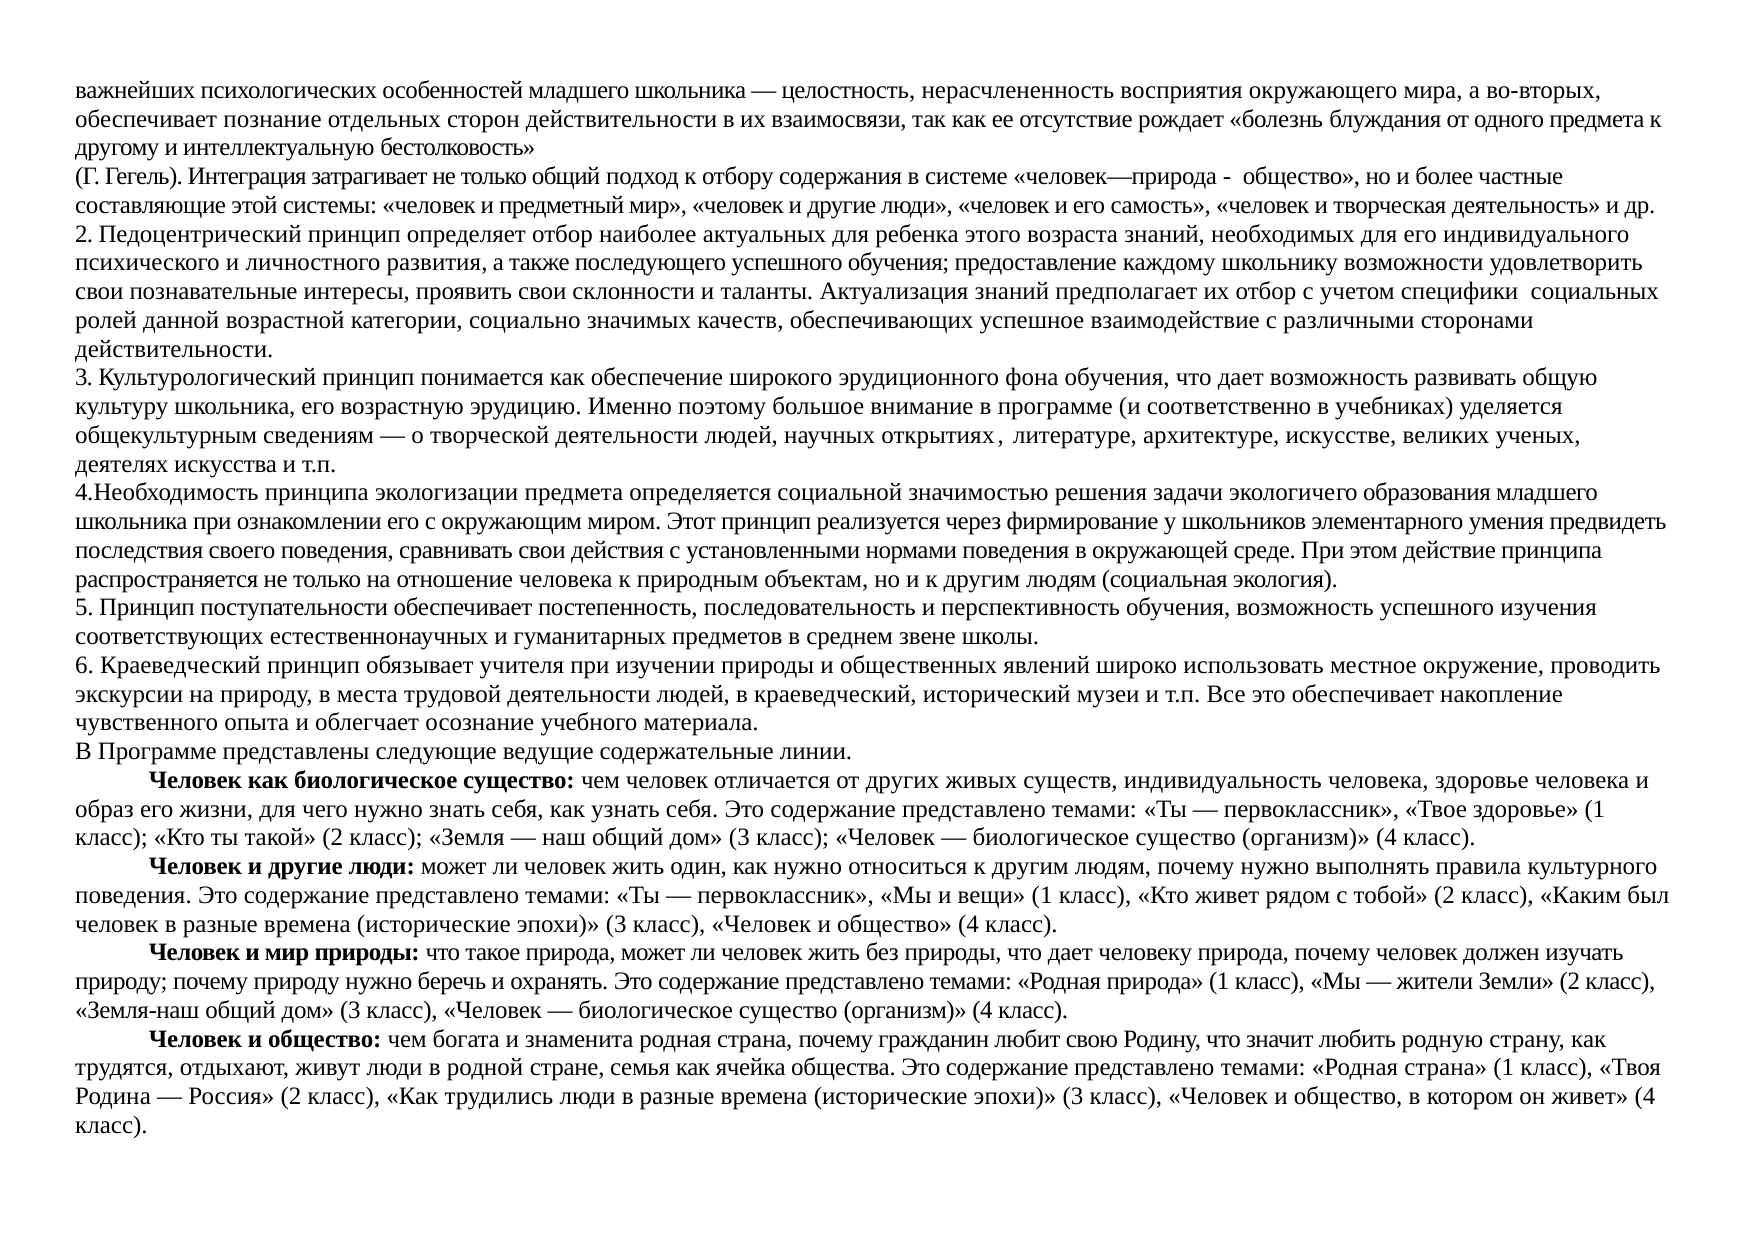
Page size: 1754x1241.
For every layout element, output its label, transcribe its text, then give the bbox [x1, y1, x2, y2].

text 3. Культурологический принцип понимается как обеспечение широкого эрудиционного фона обучения, что дает возможность развивать общую культуру школьника, его возрастную эрудицию. Именно поэтому большое внимание в программе (и соответственно в учебниках) уделяется общекультурным сведениям — о творческой деятельности людей, научных открытияx, литературе, архитектуре, искусстве, великих ученых, деятелях искусства и т.п. [75, 362, 1679, 477]
text Человек и другие люди: может ли человек жить один, как нужно относиться к другим людям, почему нужно выполнять правила культурного поведения. Это содержание представлено темами: «Ты — первоклассник», «Мы и вещи» (1 класс), «Кто живет рядом с тобой» (2 класс), «Каким был человек в разные времена (исторические эпохи)» (3 класс), «Человек и общество» (4 класс). [75, 851, 1679, 937]
text Человек и мир природы: что такое природа, может ли человек жить без природы, что дает человеку природа, почему человек должен изучать природу; почему природу нужно беречь и охранять. Это содержание представлено темами: «Родная природа» (1 класс), «Мы — жители Земли» (2 класс), «Земля-наш общий дом» (3 класс), «Человек — биологическое существо (организм)» (4 класс). [75, 937, 1679, 1024]
text В Программе представлены следующие ведущие содержательные линии. [75, 736, 1679, 765]
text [75, 75, 1679, 161]
text Человек и общество: чем богата и знаменита родная страна, почему гражданин любит свою Родину, что значит любить родную страну, как трудятся, отдыхают, живут люди в родной стране, семья как ячейка общества. Это содержание представлено темами: «Родная страна» (1 класс), «Твоя Родина — Россия» (2 класс), «Как трудились люди в разные времена (исторические эпохи)» (3 класс), «Человек и общество, в котором он живет» (4 класс). [75, 1024, 1679, 1139]
text (Г. Гегель). Интеграция затрагивает не только общий подход к отбору содержания в системе «человек—природа - общество», но и более частные составляющие этой системы: «человек и предметный мир», «человек и другие люди», «человек и его самость», «человек и творческая деятельность» и др. [75, 161, 1679, 219]
text 5. Принцип поступательности обеспечивает постепенность, последовательность и перспективность обучения, возможность успешного изучения соответствующих естественнонаучных и гуманитарных предметов в среднем звене школы. [75, 592, 1679, 650]
text Человек как биологическое существо: чем человек отличается от других живых существ, индивидуальность человека, здоровье человека и образ его жизни, для чего нужно знать себя, как узнать себя. Это содержание представлено темами: «Ты — первоклассник», «Твое здоровье» (1 класс); «Кто ты такой» (2 класс); «Земля — наш общий дом» (3 класс); «Человек — биологическое существо (организм)» (4 класс). [75, 765, 1679, 851]
text 4.Необходимость принципа экологизации предмета определяется социальной значимостью решения задачи экологичего образования младшего школьника при ознакомлении его с окружающим миром. Этот принцип реализуется через фирмирование у школьников элементарного умения предвидеть последствия своего поведения, сравнивать свои действия с установленными нормами поведения в окружающей среде. При этом действие принципа распространяется не только на отношение человека к природным объектам, но и к другим людям (социальная экология). [75, 477, 1679, 592]
text 2. Педоцентрический принцип определяет отбор наиболее актуальных для ребенка этого возраста знаний, необходимых для его индивидуального психического и личностного развития, а также последующего успешного обучения; предоставление каждому школьнику возможности удовлетворить свои познавательные интересы, проявить свои склонности и таланты. Актуализация знаний предполагает их отбор с учетом специфики социальных ролей данной возрастной категории, социально значимых качеств, обеспечивающих успешное взаимодействие с различными сторонами действительности. [75, 219, 1679, 362]
text 6. Краеведческий принцип обязывает учителя при изучении природы и общественных явлений широко использовать местное окружение, проводить экскурсии на природу, в места трудовой деятельности людей, в краеведческий, исторический музеи и т.п. Все это обеспечивает накопление чувственного опыта и облегчает осознание учебного материала. [75, 650, 1679, 736]
